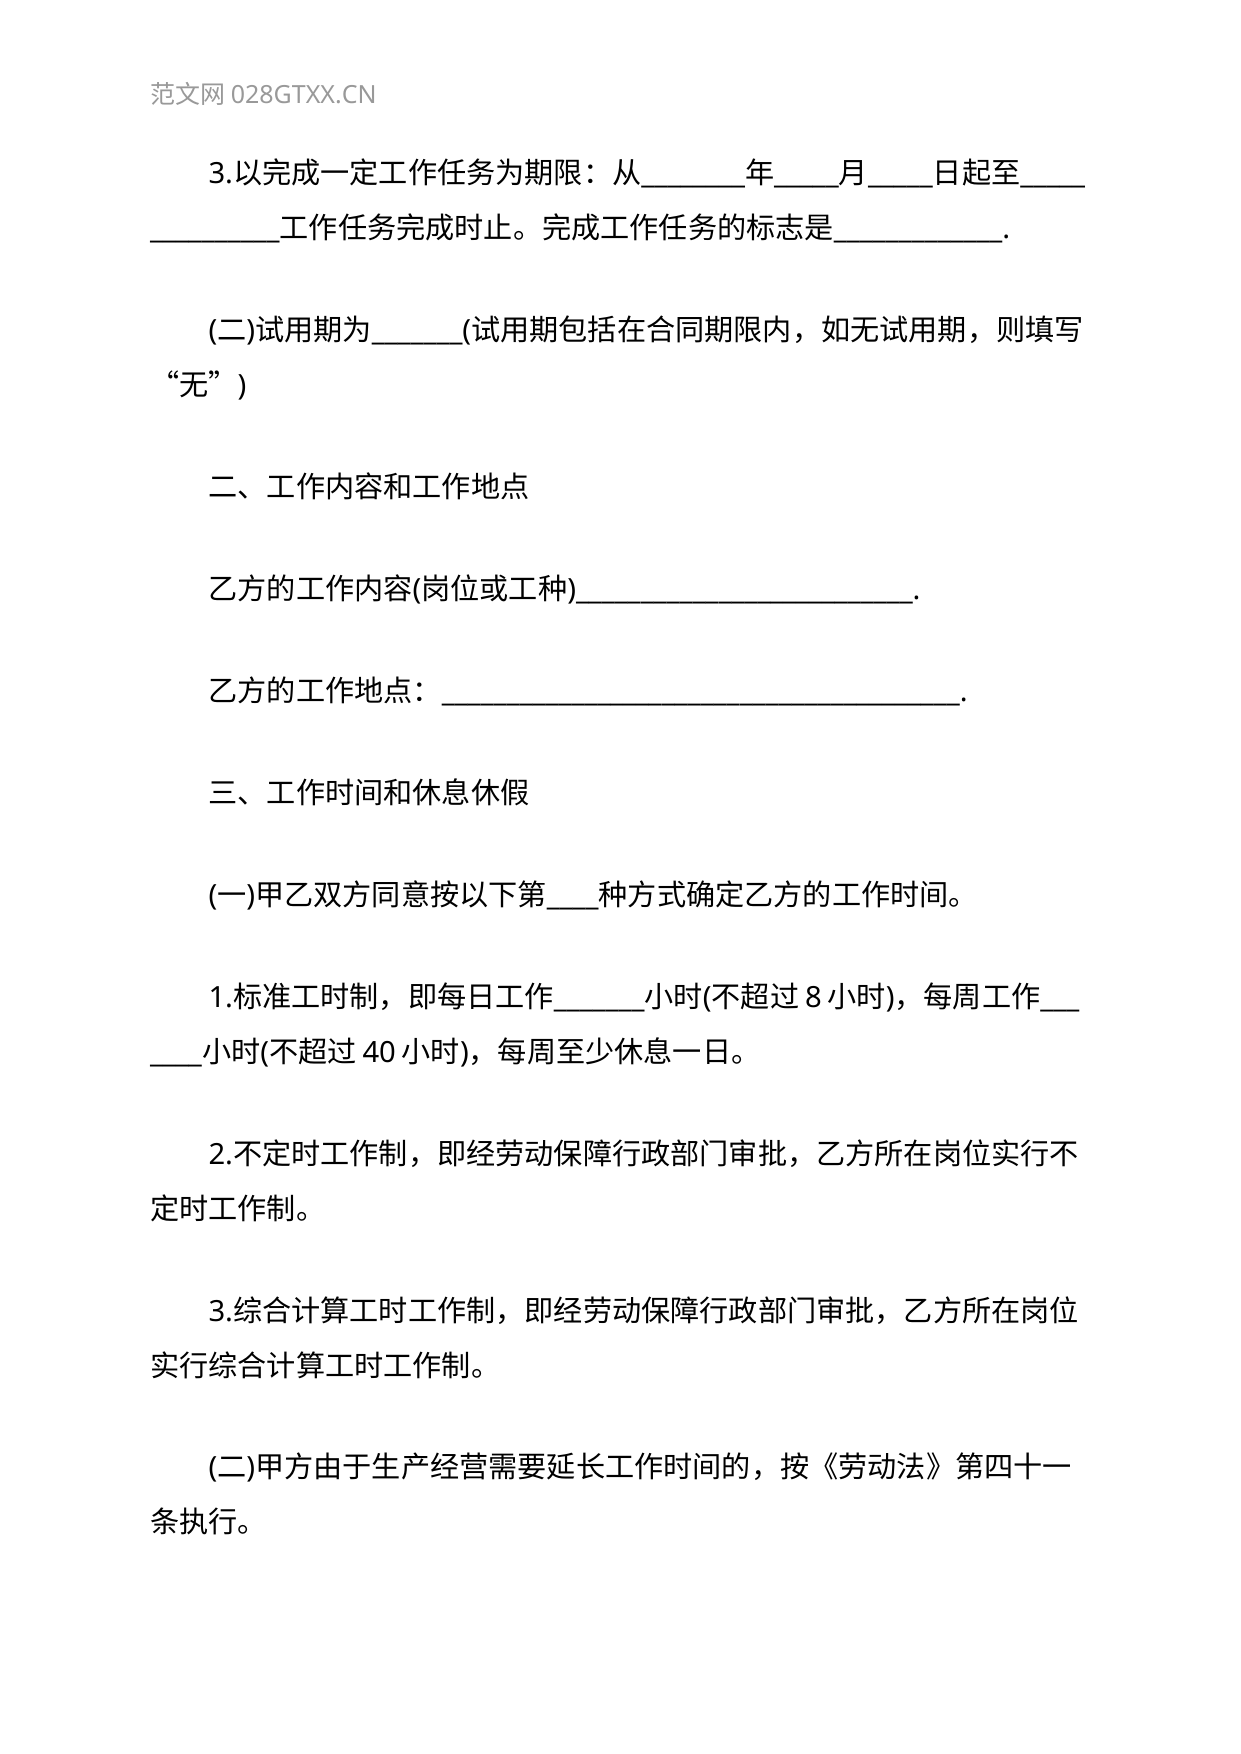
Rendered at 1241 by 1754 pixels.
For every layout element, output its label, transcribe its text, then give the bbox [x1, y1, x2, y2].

text 3.综合计算工时工作制，即经劳动保障行政部门审批，乙方所在岗位实行综合计算工时工作制。 [150, 1287, 1090, 1384]
text (二)试用期为_______(试用期包括在合同期限内，如无试用期，则填写“无”) [150, 307, 1090, 404]
text 1.标准工时制，即每日工作_______小时(不超过8小时)，每周工作_______小时(不超过40小时)，每周至少休息一日。 [150, 973, 1090, 1071]
text (二)甲方由于生产经营需要延长工作时间的，按《劳动法》第四十一条执行。 [150, 1444, 1090, 1541]
text 乙方的工作地点：________________________________________. [150, 668, 1090, 710]
text 乙方的工作内容(岗位或工种)__________________________. [150, 566, 1090, 608]
text (一)甲乙双方同意按以下第____种方式确定乙方的工作时间。 [150, 871, 1090, 914]
text 三、工作时间和休息休假 [150, 770, 1090, 812]
text 3.以完成一定工作任务为期限：从________年_____月_____日起至_______________工作任务完成时止。完成工作任务的标志是_____________. [150, 150, 1090, 247]
text 2.不定时工作制，即经劳动保障行政部门审批，乙方所在岗位实行不定时工作制。 [150, 1130, 1090, 1228]
text 二、工作内容和工作地点 [150, 464, 1090, 506]
